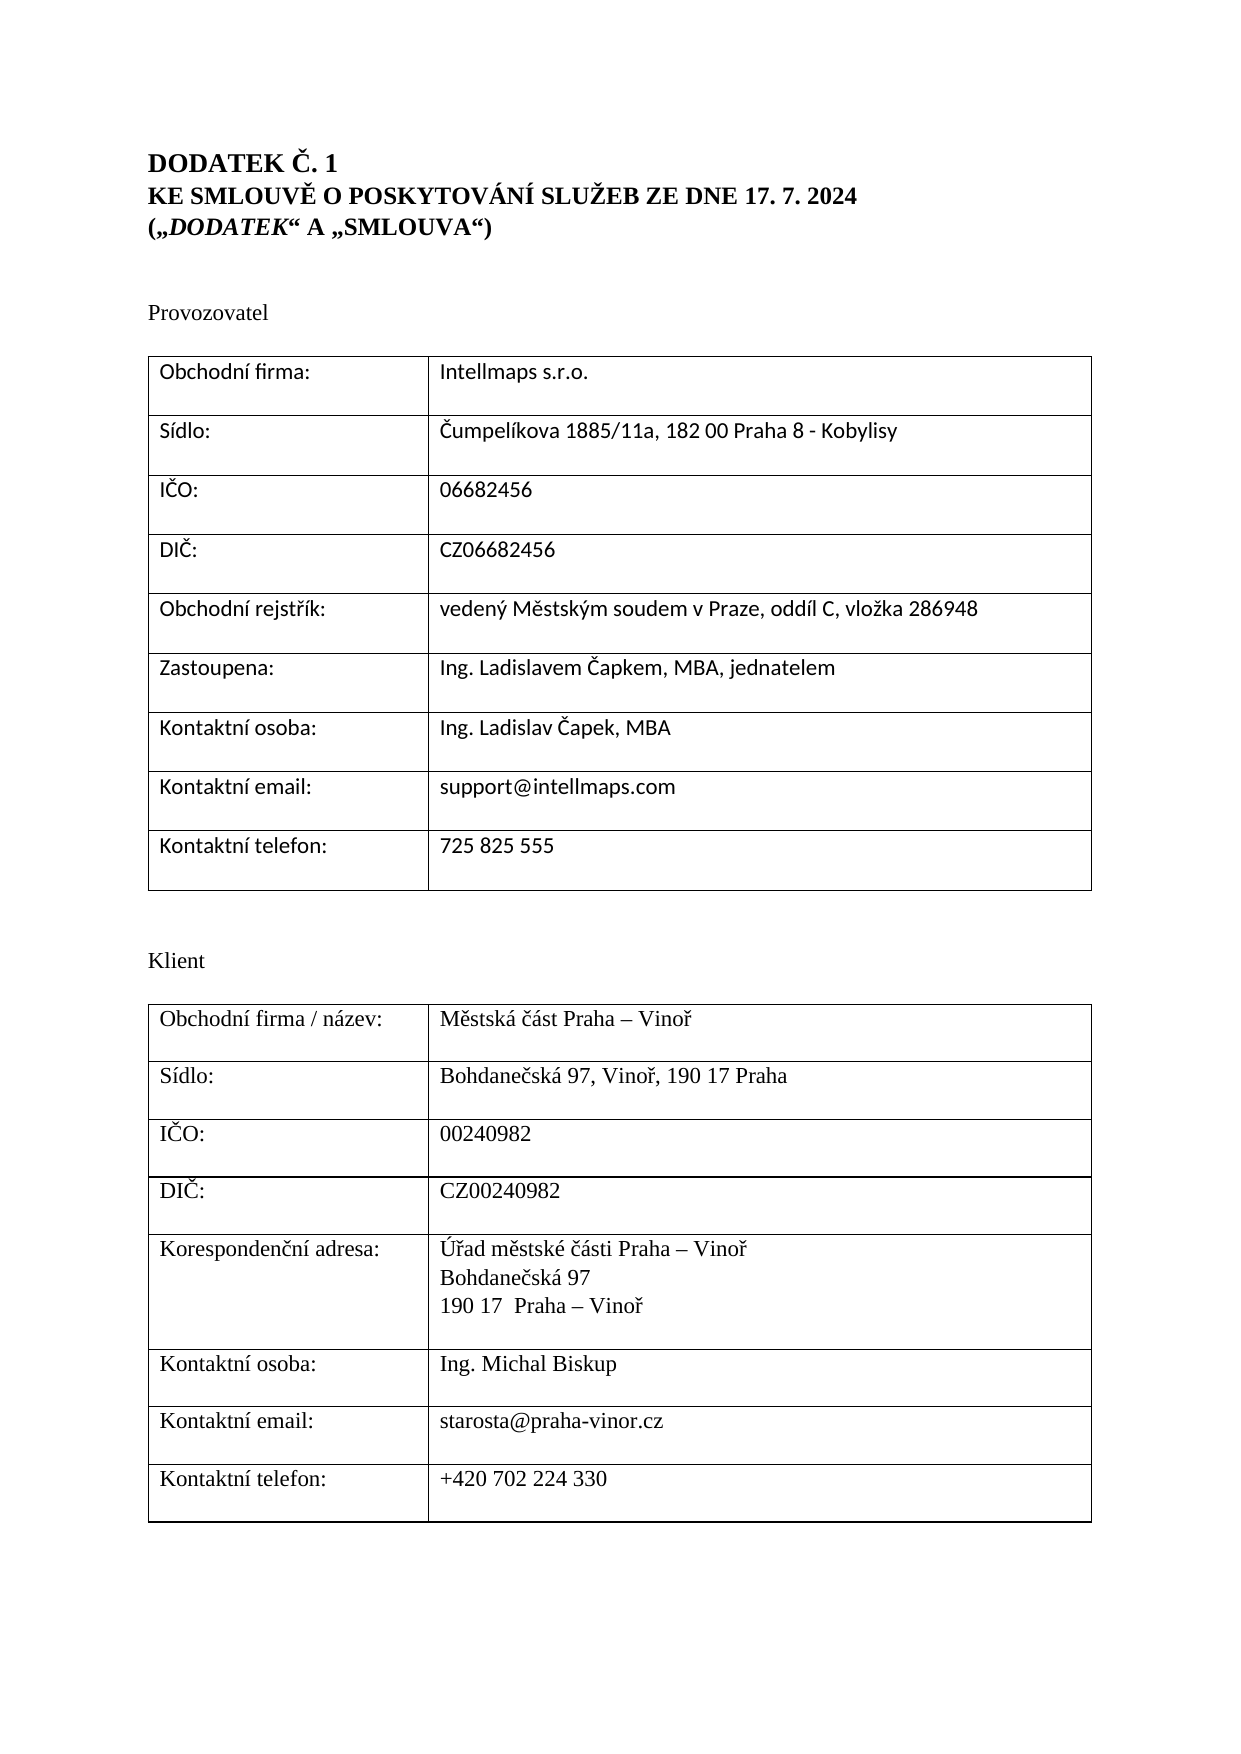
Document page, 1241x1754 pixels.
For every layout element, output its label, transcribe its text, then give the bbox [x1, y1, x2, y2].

table_cell Kontaktní email: [149, 772, 428, 830]
table_cell IČO: [149, 1120, 428, 1176]
table_cell Kontaktní osoba: [149, 1350, 428, 1406]
table_cell support@intellmaps.com [429, 772, 1091, 830]
table_cell 06682456 [429, 476, 1091, 534]
table_cell Sídlo: [149, 1062, 428, 1119]
table_cell Kontaktní telefon: [149, 831, 428, 889]
table_cell Kontaktní telefon: [149, 1465, 428, 1521]
table_cell 725 825 555 [429, 831, 1091, 889]
table_cell Kontaktní osoba: [149, 713, 428, 771]
text Provozovatel [148, 299, 1093, 326]
table_cell starosta@praha-vinor.cz [429, 1407, 1091, 1464]
table_header Intellmaps s.r.o. [429, 357, 1091, 415]
table_cell DIČ: [149, 535, 428, 593]
table_cell Obchodní rejstřík: [149, 594, 428, 652]
table_cell Úřad městské části Praha – Vinoř Bohdanečská 97 190 17 Praha – Vinoř [429, 1235, 1091, 1348]
table_header Městská část Praha – Vinoř [429, 1005, 1091, 1061]
table_cell +420 702 224 330 [429, 1465, 1091, 1521]
table_header Obchodní firma / název: [149, 1005, 428, 1061]
table_cell IČO: [149, 476, 428, 534]
text Klient [148, 947, 1093, 973]
text DODATEK Č. 1 [148, 148, 1093, 179]
table_cell Zastoupena: [149, 654, 428, 712]
table_cell CZ00240982 [429, 1178, 1091, 1234]
table_cell Ing. Michal Biskup [429, 1350, 1091, 1406]
table_cell vedený Městským soudem v Praze, oddíl C, vložka 286948 [429, 594, 1091, 652]
table_cell Čumpelíkova 1885/11a, 182 00 Praha 8 - Kobylisy [429, 416, 1091, 474]
table_cell Kontaktní email: [149, 1407, 428, 1464]
table_cell Korespondenční adresa: [149, 1235, 428, 1348]
table_cell Sídlo: [149, 416, 428, 474]
table_cell Ing. Ladislavem Čapkem, MBA, jednatelem [429, 654, 1091, 712]
table_cell DIČ: [149, 1178, 428, 1234]
table_cell CZ06682456 [429, 535, 1091, 593]
table_cell Bohdanečská 97, Vinoř, 190 17 Praha [429, 1062, 1091, 1119]
text („DODATEK“ A „SMLOUVA“) [148, 212, 1093, 241]
table_cell 00240982 [429, 1120, 1091, 1176]
text KE SMLOUVĚ O POSKYTOVÁNÍ SLUŽEB ZE DNE 17. 7. 2024 [148, 181, 1093, 210]
table_header Obchodní firma: [149, 357, 428, 415]
table_cell Ing. Ladislav Čapek, MBA [429, 713, 1091, 771]
